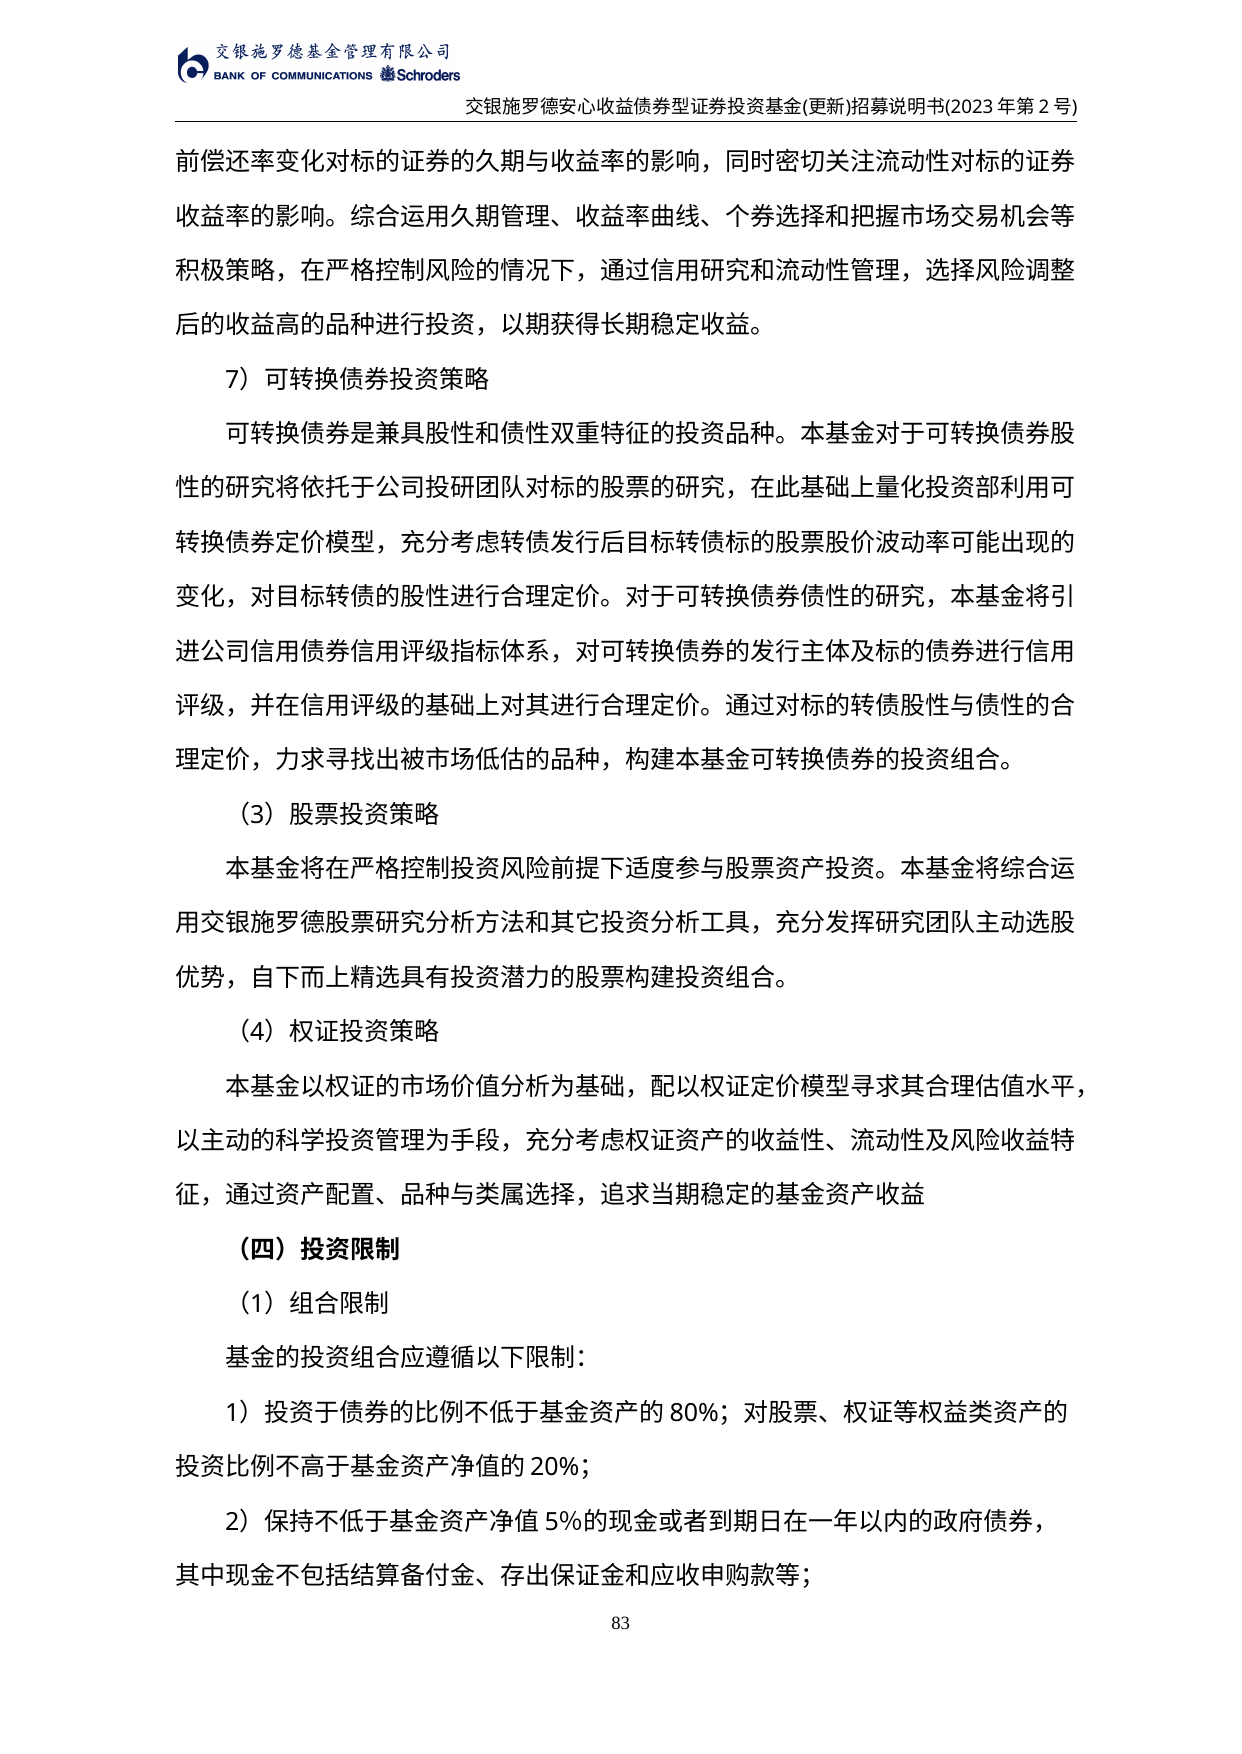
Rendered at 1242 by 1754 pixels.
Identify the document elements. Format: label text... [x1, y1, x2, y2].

text （四）投资限制 [175, 1229, 1077, 1265]
text 7）可转换债券投资策略 [175, 359, 1077, 395]
text （3）股票投资策略 [175, 794, 1077, 830]
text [175, 142, 1077, 341]
text （4）权证投资策略 [175, 1012, 1077, 1048]
text 1）投资于债券的比例不低于基金资产的80%；对股票、权证等权益类资产的投资比例不高于基金资产净值的20%； [175, 1392, 1077, 1483]
picture [178, 43, 460, 83]
text 本基金以权证的市场价值分析为基础，配以权证定价模型寻求其合理估值水平，以主动的科学投资管理为手段，充分考虑权证资产的收益性、流动性及风险收益特征，通过资产配置、品种与类属选择，追求当期稳定的基金资产收益 [175, 1066, 1077, 1211]
text 2）保持不低于基金资产净值5％的现金或者到期日在一年以内的政府债券，其中现金不包括结算备付金、存出保证金和应收申购款等； [175, 1501, 1077, 1592]
text 可转换债券是兼具股性和债性双重特征的投资品种。本基金对于可转换债券股性的研究将依托于公司投研团队对标的股票的研究，在此基础上量化投资部利用可转换债券定价模型，充分考虑转债发行后目标转债标的股票股价波动率可能出现的变化，对目标转债的股性进行合理定价。对于可转换债券债性的研究，本基金将引进公司信用债券信用评级指标体系，对可转换债券的发行主体及标的债券进行信用评级，并在信用评级的基础上对其进行合理定价。通过对标的转债股性与债性的合理定价，力求寻找出被市场低估的品种，构建本基金可转换债券的投资组合。 [175, 413, 1077, 776]
text 基金的投资组合应遵循以下限制： [175, 1338, 1077, 1374]
text （1）组合限制 [175, 1283, 1077, 1320]
text 本基金将在严格控制投资风险前提下适度参与股票资产投资。本基金将综合运用交银施罗德股票研究分析方法和其它投资分析工具，充分发挥研究团队主动选股优势，自下而上精选具有投资潜力的股票构建投资组合。 [175, 848, 1077, 993]
